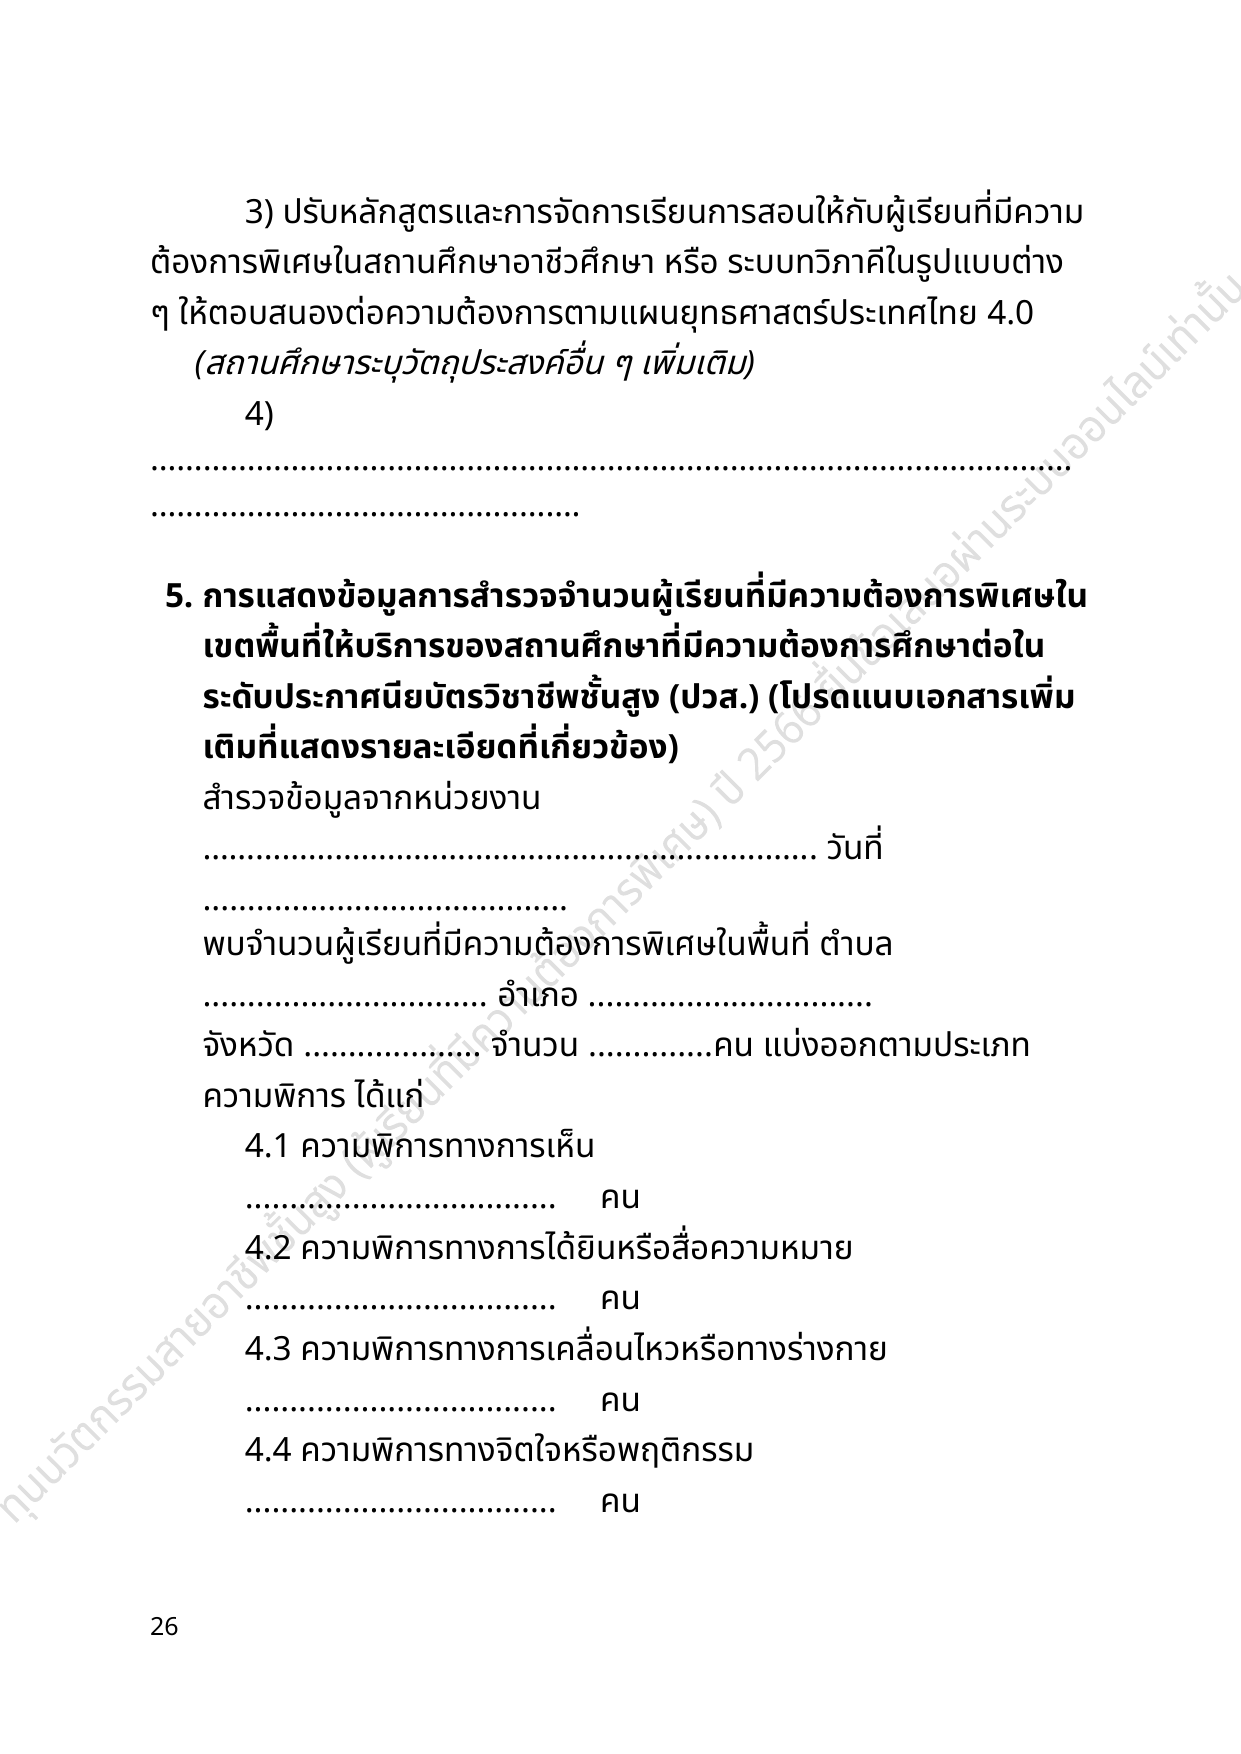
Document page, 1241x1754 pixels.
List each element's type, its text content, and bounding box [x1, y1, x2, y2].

text 4.4 ความพิการทางจิตใจหรือพฤติกรรม ................................... คน [202, 1426, 1090, 1527]
text จังหวัด .................... จำนวน ..............คน แบ่งออกตามประเภทความพิการ ได้แก่ [202, 1021, 1090, 1122]
list การแสดงข้อมูลการสำรวจจำนวนผู้เรียนที่มีความต้องการพิเศษในเขตพื้นที่ให้บริการของสถานศึกษาที่มีความต้องการศึกษาต่อในระดับประกาศนียบัตรวิชาชีพชั้นสูง (ปวส.) (โปรดแนบเอกสารเพิ่มเติมที่แสดงรายละเอียดที่เกี่ยวข้อง) [165, 571, 1090, 774]
text 4.1 ความพิการทางการเห็น ................................... คน [202, 1122, 1090, 1223]
text 3) ปรับหลักสูตรและการจัดการเรียนการสอนให้กับผู้เรียนที่มีความต้องการพิเศษในสถานศึกษาอาชีวศึกษา หรือ ระบบทวิภาคีในรูปแบบต่าง ๆ ให้ตอบสนองต่อความต้องการตามแผนยุทธศาสตร์ประเทศไทย 4.0 [150, 187, 1090, 339]
text พบจำนวนผู้เรียนที่มีความต้องการพิเศษในพื้นที่ ตำบล ................................ อำเภอ ................................ [202, 920, 1090, 1021]
text สำรวจข้อมูลจากหน่วยงาน ……………………………………………………………. วันที่ ......................................... [202, 774, 1090, 920]
text 4.2 ความพิการทางการได้ยินหรือสื่อความหมาย ................................... คน [202, 1223, 1090, 1325]
text 4.3 ความพิการทางการเคลื่อนไหวหรือทางร่างกาย ................................... คน [202, 1325, 1090, 1426]
text (สถานศึกษาระบุวัตถุประสงค์อื่น ๆ เพิ่มเติม) [150, 339, 1090, 390]
text 4) ………………………………………………………………………………………………………………………………………. [150, 390, 1090, 526]
